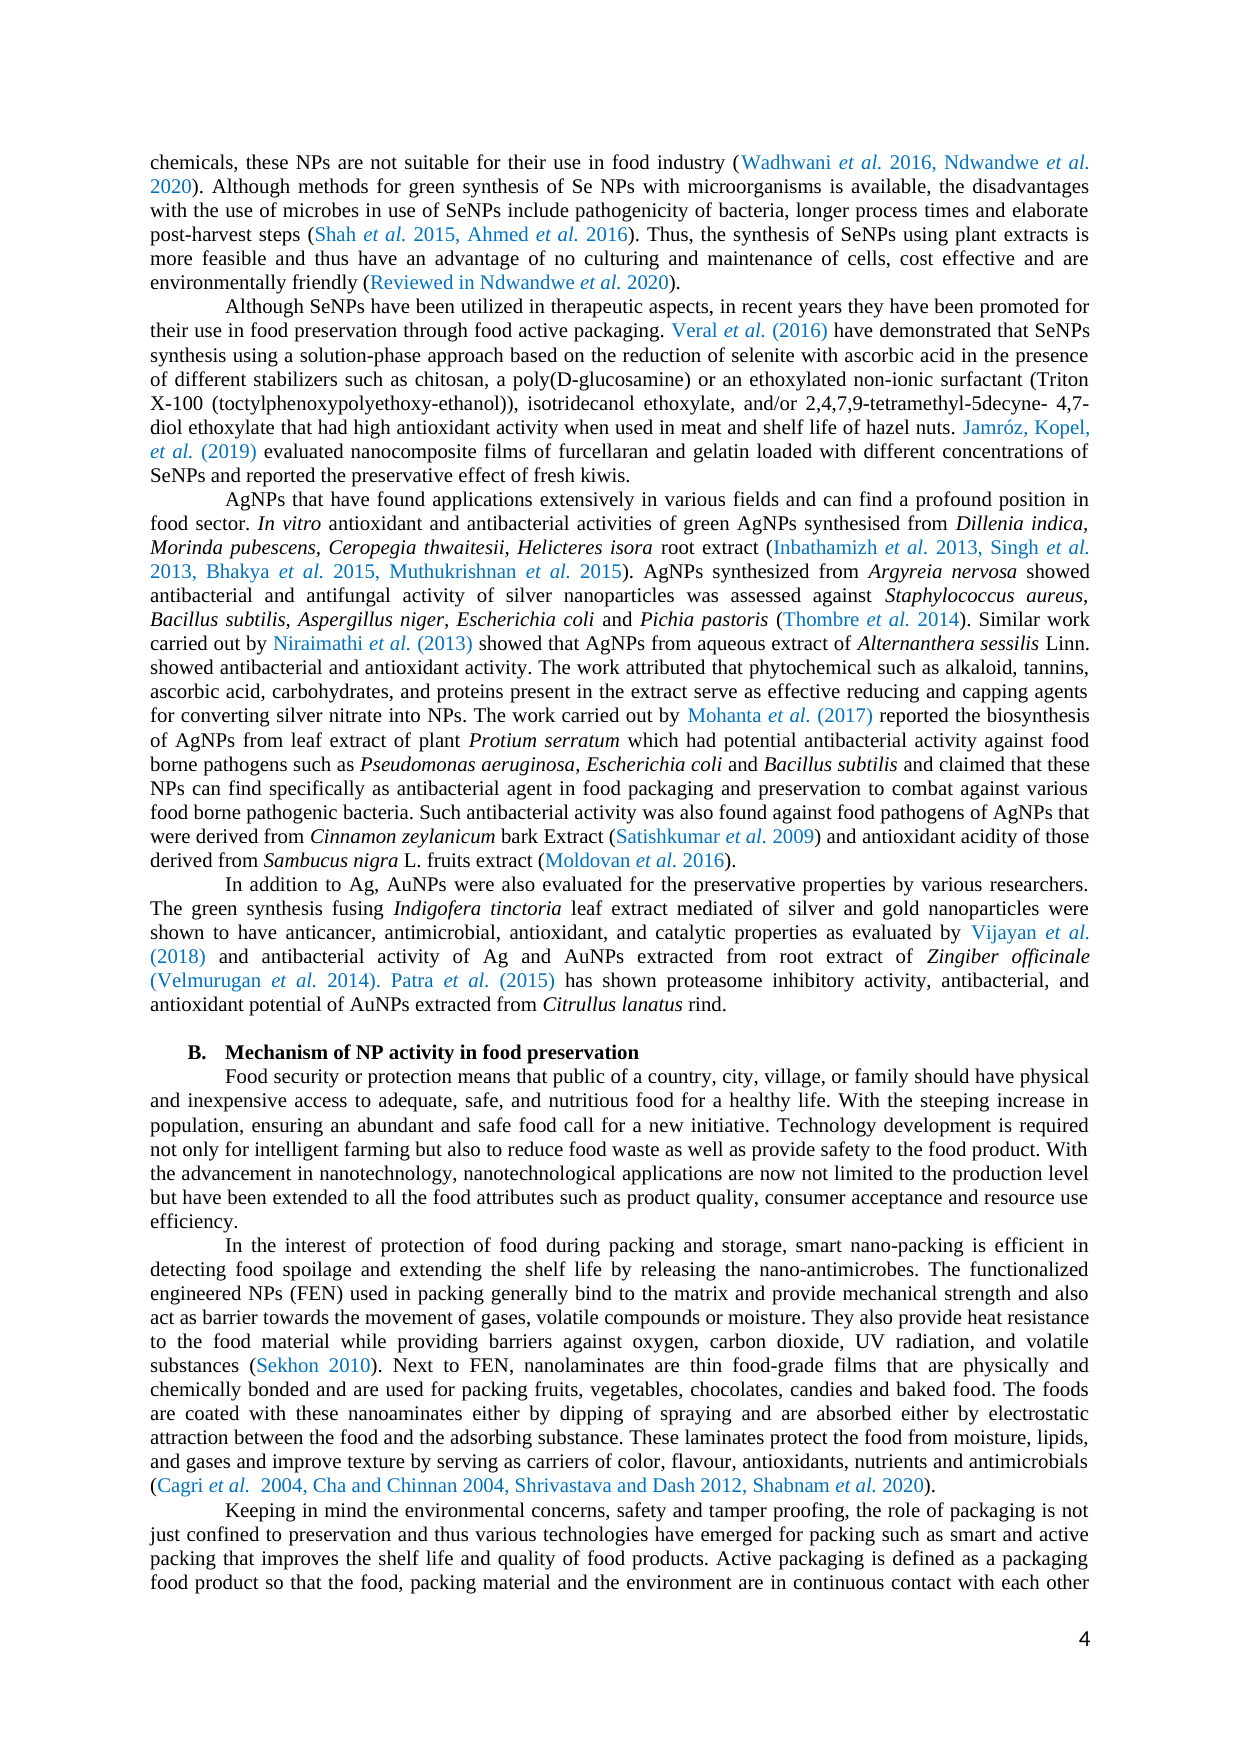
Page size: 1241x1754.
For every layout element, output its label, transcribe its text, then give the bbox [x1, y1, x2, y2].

text Food security or protection means that public of a country, city, village, or family should have physical and inexpensive access to adequate, safe, and nutritious food for a healthy life. With the steeping increase in population, ensuring an abundant and safe food call for a new initiative. Technology development is required not only for intelligent farming but also to reduce food waste as well as provide safety to the food product. With the advancement in nanotechnology, nanotechnological applications are now not limited to the production level but have been extended to all the food attributes such as product quality, consumer acceptance and resource use efficiency. [150, 1064, 1090, 1233]
text In addition to Ag, AuNPs were also evaluated for the preservative properties by various researchers. The green synthesis fusing Indigofera tinctoria leaf extract mediated of silver and gold nanoparticles were shown to have anticancer, antimicrobial, antioxidant, and catalytic properties as evaluated by Vijayan et al. (2018) and antibacterial activity of Ag and AuNPs extracted from root extract of Zingiber officinale (Velmurugan et al. 2014). Patra et al. (2015) has shown proteasome inhibitory activity, antibacterial, and antioxidant potential of AuNPs extracted from Citrullus lanatus rind. [150, 872, 1090, 1016]
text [150, 1497, 1090, 1594]
text In the interest of protection of food during packing and storage, smart nano-packing is efficient in detecting food spoilage and extending the shelf life by releasing the nano-antimicrobes. The functionalized engineered NPs (FEN) used in packing generally bind to the matrix and provide mechanical strength and also act as barrier towards the movement of gases, volatile compounds or moisture. They also provide heat resistance to the food material while providing barriers against oxygen, carbon dioxide, UV radiation, and volatile substances (Sekhon 2010). Next to FEN, nanolaminates are thin food-grade films that are physically and chemically bonded and are used for packing fruits, vegetables, chocolates, candies and baked food. The foods are coated with these nanoaminates either by dipping of spraying and are absorbed either by electrostatic attraction between the food and the adsorbing substance. These laminates protect the food from moisture, lipids, and gases and improve texture by serving as carriers of color, flavour, antioxidants, nutrients and antimicrobials (Cagri et al. 2004, Cha and Chinnan 2004, Shrivastava and Dash 2012, Shabnam et al. 2020). [150, 1233, 1090, 1497]
text AgNPs that have found applications extensively in various fields and can find a profound position in food sector. In vitro antioxidant and antibacterial activities of green AgNPs synthesised from Dillenia indica, Morinda pubescens, Ceropegia thwaitesii, Helicteres isora root extract (Inbathamizh et al. 2013, Singh et al. 2013, Bhakya et al. 2015, Muthukrishnan et al. 2015). AgNPs synthesized from Argyreia nervosa showed antibacterial and antifungal activity of silver nanoparticles was assessed against Staphylococcus aureus, Bacillus subtilis, Aspergillus niger, Escherichia coli and Pichia pastoris (Thombre et al. 2014). Similar work carried out by Niraimathi et al. (2013) showed that AgNPs from aqueous extract of Alternanthera sessilis Linn. showed antibacterial and antioxidant activity. The work attributed that phytochemical such as alkaloid, tannins, ascorbic acid, carbohydrates, and proteins present in the extract serve as effective reducing and capping agents for converting silver nitrate into NPs. The work carried out by Mohanta et al. (2017) reported the biosynthesis of AgNPs from leaf extract of plant Protium serratum which had potential antibacterial activity against food borne pathogens such as Pseudomonas aeruginosa, Escherichia coli and Bacillus subtilis and claimed that these NPs can find specifically as antibacterial agent in food packaging and preservation to combat against various food borne pathogenic bacteria. Such antibacterial activity was also found against food pathogens of AgNPs that were derived from Cinnamon zeylanicum bark Extract (Satishkumar et al. 2009) and antioxidant acidity of those derived from Sambucus nigra L. fruits extract (Moldovan et al. 2016). [150, 487, 1090, 872]
text Although SeNPs have been utilized in therapeutic aspects, in recent years they have been promoted for their use in food preservation through food active packaging. Veral et al. (2016) have demonstrated that SeNPs synthesis using a solution-phase approach based on the reduction of selenite with ascorbic acid in the presence of different stabilizers such as chitosan, a poly(D-glucosamine) or an ethoxylated non-ionic surfactant (Triton X-100 (toctylphenoxypolyethoxy-ethanol)), isotridecanol ethoxylate, and/or 2,4,7,9-tetramethyl-5decyne- 4,7-diol ethoxylate that had high antioxidant activity when used in meat and shelf life of hazel nuts. Jamróz, Kopel, et al. (2019) evaluated nanocomposite films of furcellaran and gelatin loaded with different concentrations of SeNPs and reported the preservative effect of fresh kiwis. [150, 294, 1090, 487]
list Mechanism of NP activity in food preservation [187, 1040, 1090, 1064]
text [150, 150, 1090, 294]
